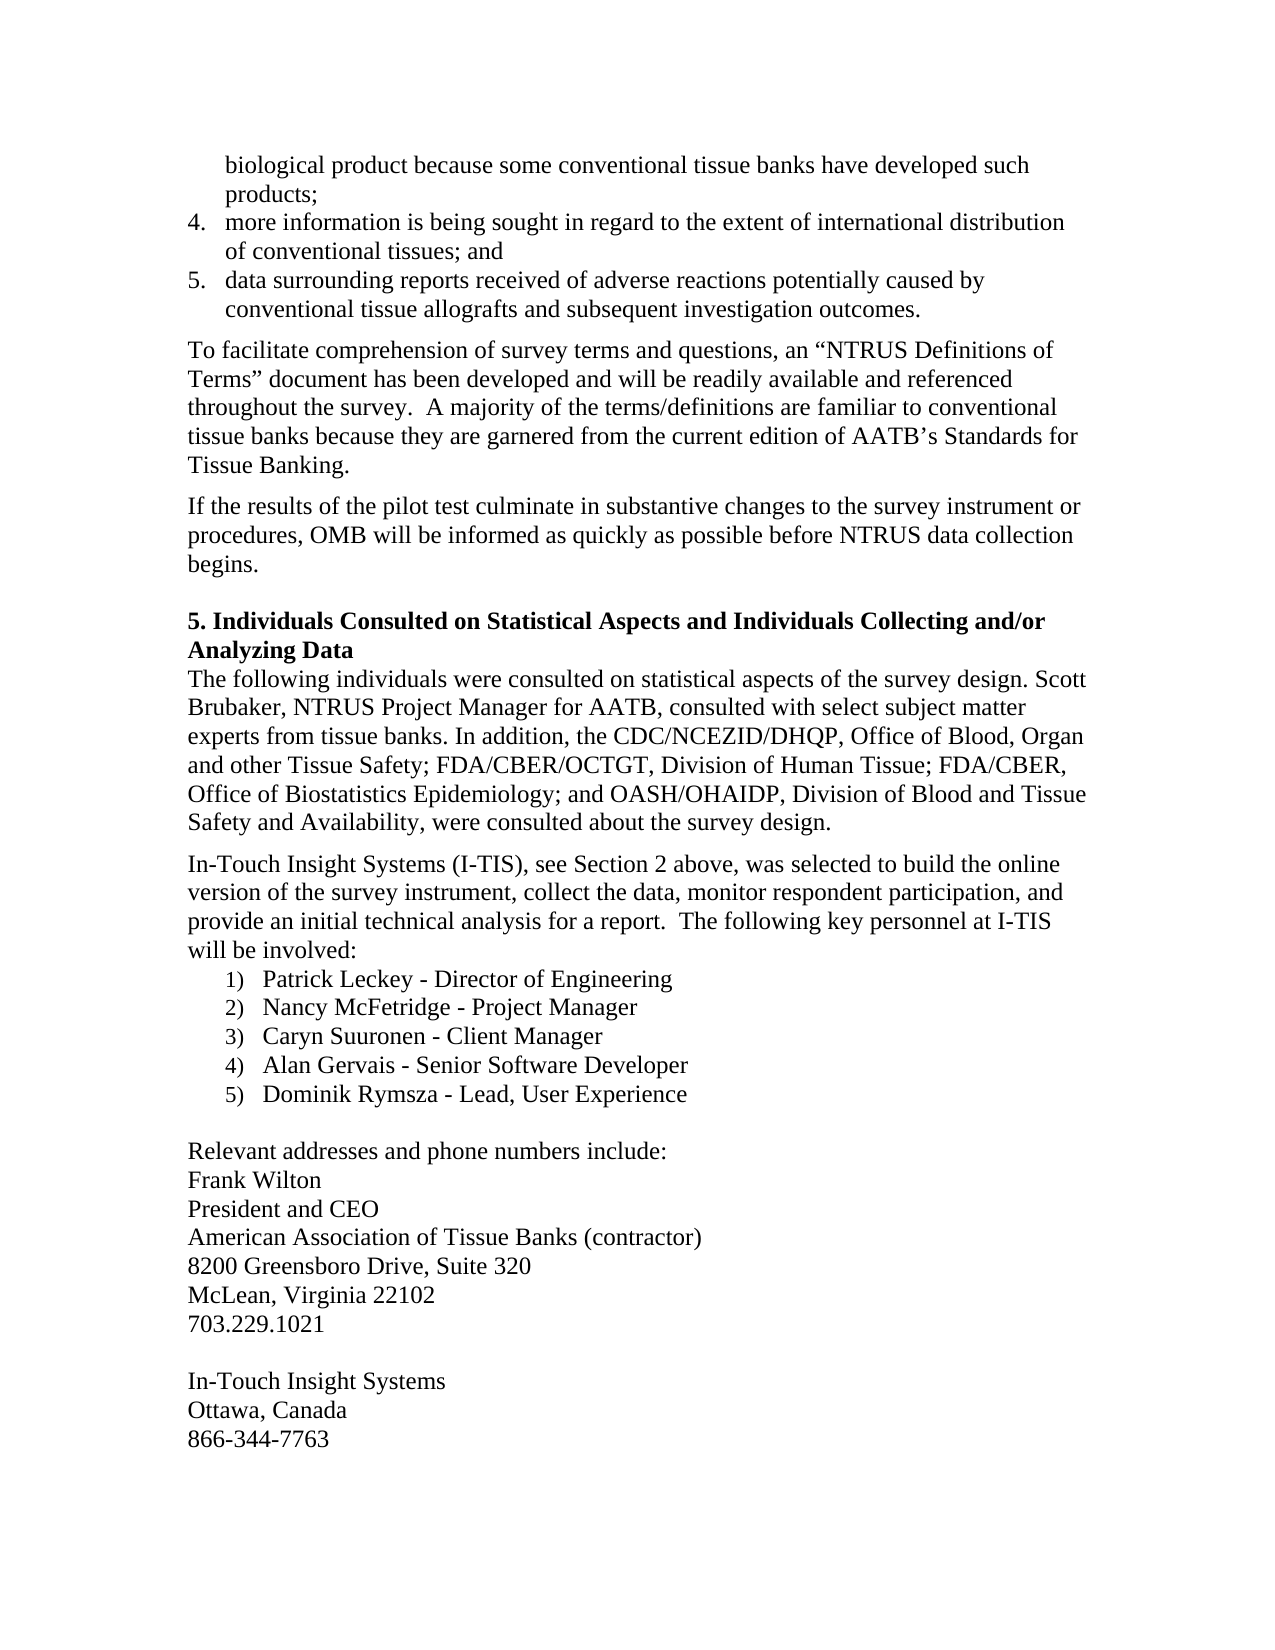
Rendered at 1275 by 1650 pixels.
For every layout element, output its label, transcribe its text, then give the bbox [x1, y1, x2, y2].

text 703.229.1021 [187, 1309, 1087, 1337]
list Alan Gervais - Senior Software Developer [225, 1050, 1087, 1079]
text 866-344-7763 [187, 1424, 1087, 1452]
text In-Touch Insight Systems [187, 1366, 1087, 1395]
text 5. Individuals Consulted on Statistical Aspects and Individuals Collecting and/or [187, 606, 1087, 635]
list more information is being sought in regard to the extent of international distribution of conventional tissues; and [187, 207, 1087, 265]
text To facilitate comprehension of survey terms and questions, an “NTRUS Definitions of Terms” document has been developed and will be readily available and referenced throughout the survey. A majority of the terms/definitions are familiar to conventional tissue banks because they are garnered from the current edition of AATB’s Standards for Tissue Banking. [187, 335, 1087, 479]
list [187, 150, 1087, 207]
list Caryn Suuronen - Client Manager [225, 1021, 1087, 1050]
text Ottawa, Canada [187, 1395, 1087, 1424]
text Analyzing Data [187, 635, 1087, 664]
text Frank Wilton [187, 1165, 1087, 1194]
text President and CEO [187, 1194, 1087, 1222]
text McLean, Virginia 22102 [187, 1280, 1087, 1309]
list Dominik Rymsza - Lead, User Experience [225, 1079, 1087, 1107]
text American Association of Tissue Banks (contractor) [187, 1222, 1087, 1251]
text In-Touch Insight Systems (I-TIS), see Section 2 above, was selected to build the online version of the survey instrument, collect the data, monitor respondent participation, and provide an initial technical analysis for a report. The following key personnel at I-TIS will be involved: [187, 849, 1087, 964]
list Nancy McFetridge - Project Manager [225, 992, 1087, 1021]
text 8200 Greensboro Drive, Suite 320 [187, 1251, 1087, 1280]
list data surrounding reports received of adverse reactions potentially caused by conventional tissue allografts and subsequent investigation outcomes. [187, 265, 1087, 322]
text Relevant addresses and phone numbers include: [187, 1136, 1087, 1165]
text The following individuals were consulted on statistical aspects of the survey design. Scott Brubaker, NTRUS Project Manager for AATB, consulted with select subject matter experts from tissue banks. In addition, the CDC/NCEZID/DHQP, Office of Blood, Organ and other Tissue Safety; FDA/CBER/OCTGT, Division of Human Tissue; FDA/CBER, Office of Biostatistics Epidemiology; and OASH/OHAIDP, Division of Blood and Tissue Safety and Availability, were consulted about the survey design. [187, 664, 1087, 836]
text If the results of the pilot test culminate in substantive changes to the survey instrument or procedures, OMB will be informed as quickly as possible before NTRUS data collection begins. [187, 491, 1087, 577]
list Patrick Leckey - Director of Engineering [225, 964, 1087, 992]
